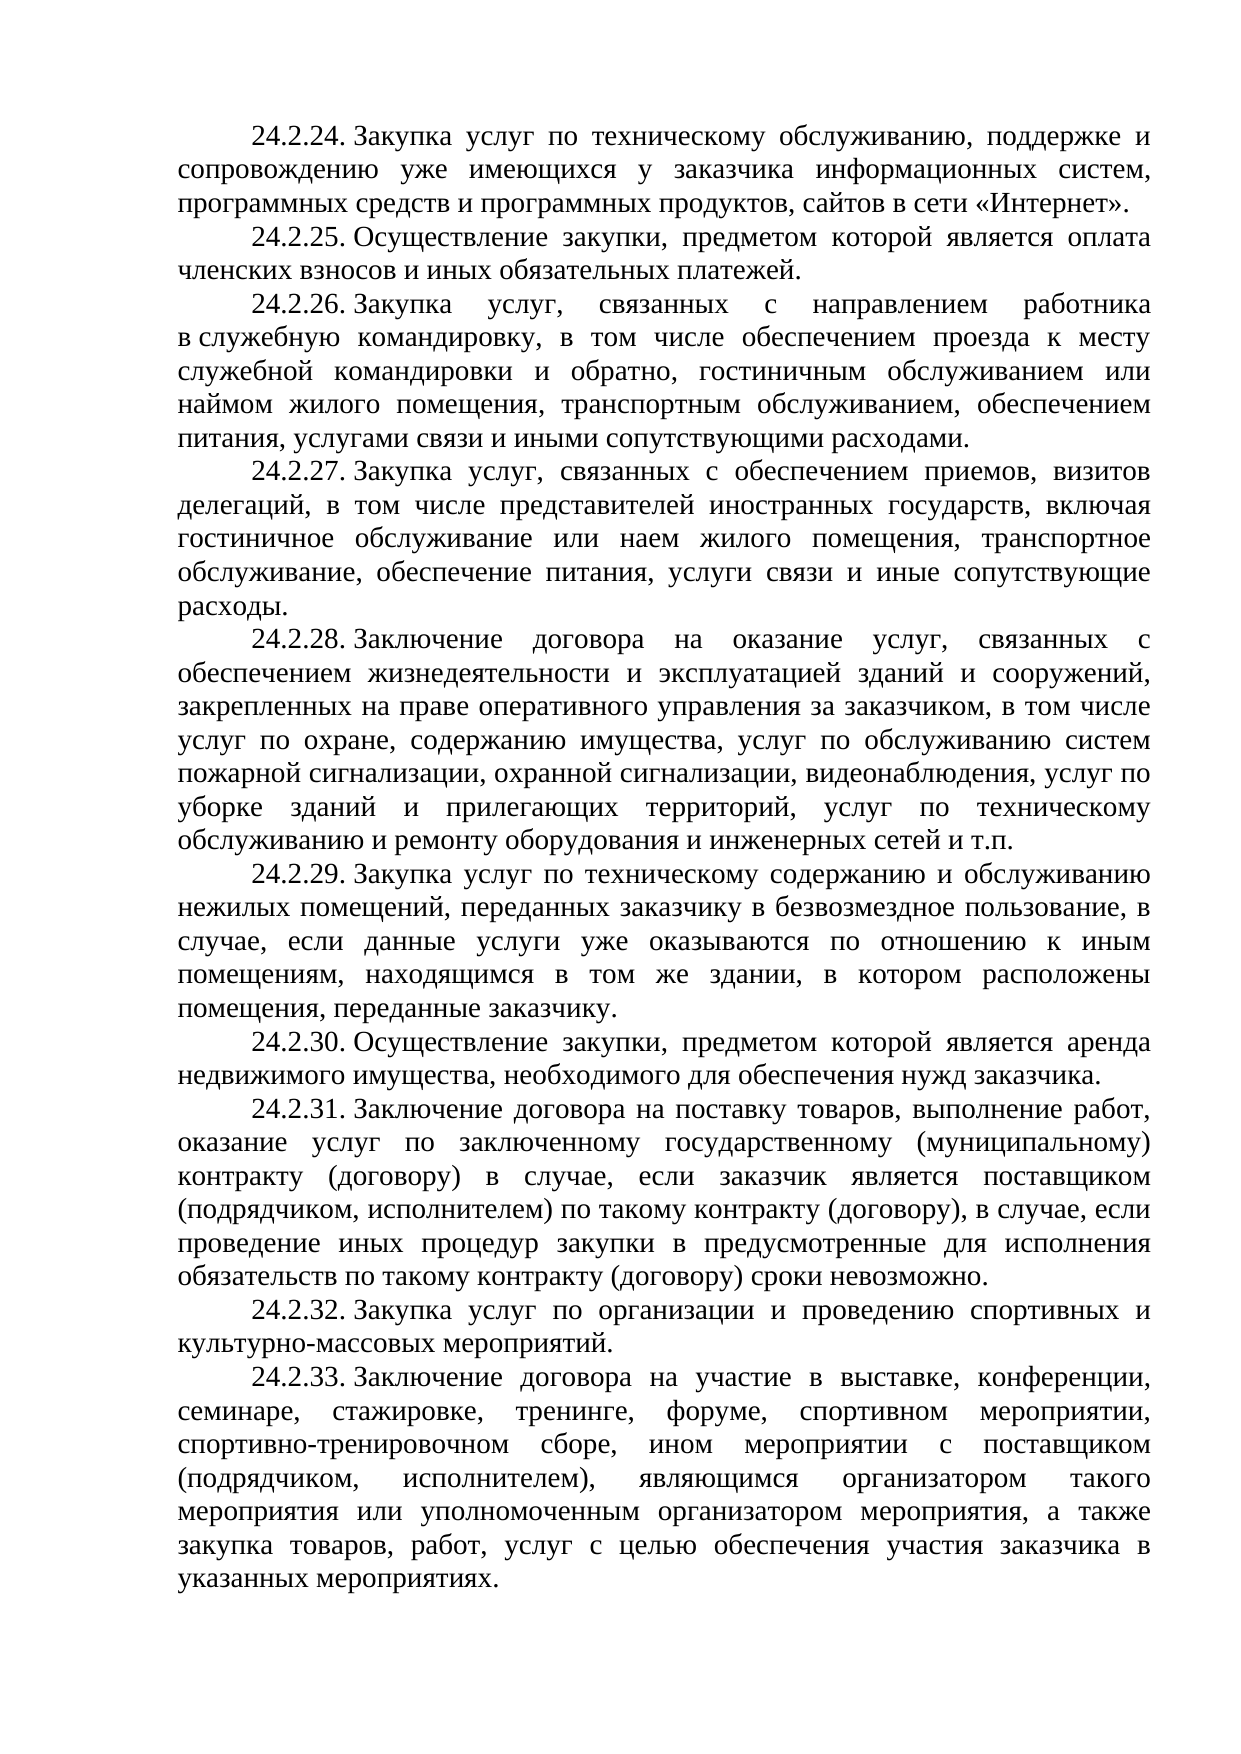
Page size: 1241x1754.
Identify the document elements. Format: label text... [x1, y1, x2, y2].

text 24.2.26. Закупка услуг, связанных с направлением работника в служебную командировку, в том числе обеспечением проезда к месту служебной командировки и обратно, гостиничным обслуживанием или наймом жилого помещения, транспортным обслуживанием, обеспечением питания, услугами связи и иными сопутствующими расходами. [177, 286, 1152, 453]
text 24.2.24. Закупка услуг по техническому обслуживанию, поддержке и сопровождению уже имеющихся у заказчика информационных систем, программных средств и программных продуктов, сайтов в сети «Интернет». [177, 118, 1152, 219]
text 24.2.29. Закупка услуг по техническому содержанию и обслуживанию нежилых помещений, переданных заказчику в безвозмездное пользование, в случае, если данные услуги уже оказываются по отношению к иным помещениям, находящимся в том же здании, в котором расположены помещения, переданные заказчику. [177, 856, 1152, 1024]
text 24.2.31. Заключение договора на поставку товаров, выполнение работ, оказание услуг по заключенному государственному (муниципальному) контракту (договору) в случае, если заказчик является поставщиком (подрядчиком, исполнителем) по такому контракту (договору), в случае, если проведение иных процедур закупки в предусмотренные для исполнения обязательств по такому контракту (договору) сроки невозможно. [177, 1091, 1152, 1292]
text 24.2.32. Закупка услуг по организации и проведению спортивных и культурно-массовых мероприятий. [177, 1292, 1152, 1359]
text 24.2.30. Осуществление закупки, предметом которой является аренда недвижимого имущества, необходимого для обеспечения нужд заказчика. [177, 1024, 1152, 1091]
text 24.2.27. Закупка услуг, связанных с обеспечением приемов, визитов делегаций, в том числе представителей иностранных государств, включая гостиничное обслуживание или наем жилого помещения, транспортное обслуживание, обеспечение питания, услуги связи и иные сопутствующие расходы. [177, 453, 1152, 621]
text 24.2.33. Заключение договора на участие в выставке, конференции, семинаре, стажировке, тренинге, форуме, спортивном мероприятии, спортивно-тренировочном сборе, ином мероприятии с поставщиком (подрядчиком, исполнителем), являющимся организатором такого мероприятия или уполномоченным организатором мероприятия, а также закупка товаров, работ, услуг с целью обеспечения участия заказчика в указанных мероприятиях. [177, 1359, 1152, 1594]
text 24.2.25. Осуществление закупки, предметом которой является оплата членских взносов и иных обязательных платежей. [177, 219, 1152, 286]
text 24.2.28. Заключение договора на оказание услуг, связанных с обеспечением жизнедеятельности и эксплуатацией зданий и сооружений, закрепленных на праве оперативного управления за заказчиком, в том числе услуг по охране, содержанию имущества, услуг по обслуживанию систем пожарной сигнализации, охранной сигнализации, видеонаблюдения, услуг по уборке зданий и прилегающих территорий, услуг по техническому обслуживанию и ремонту оборудования и инженерных сетей и т.п. [177, 621, 1152, 856]
